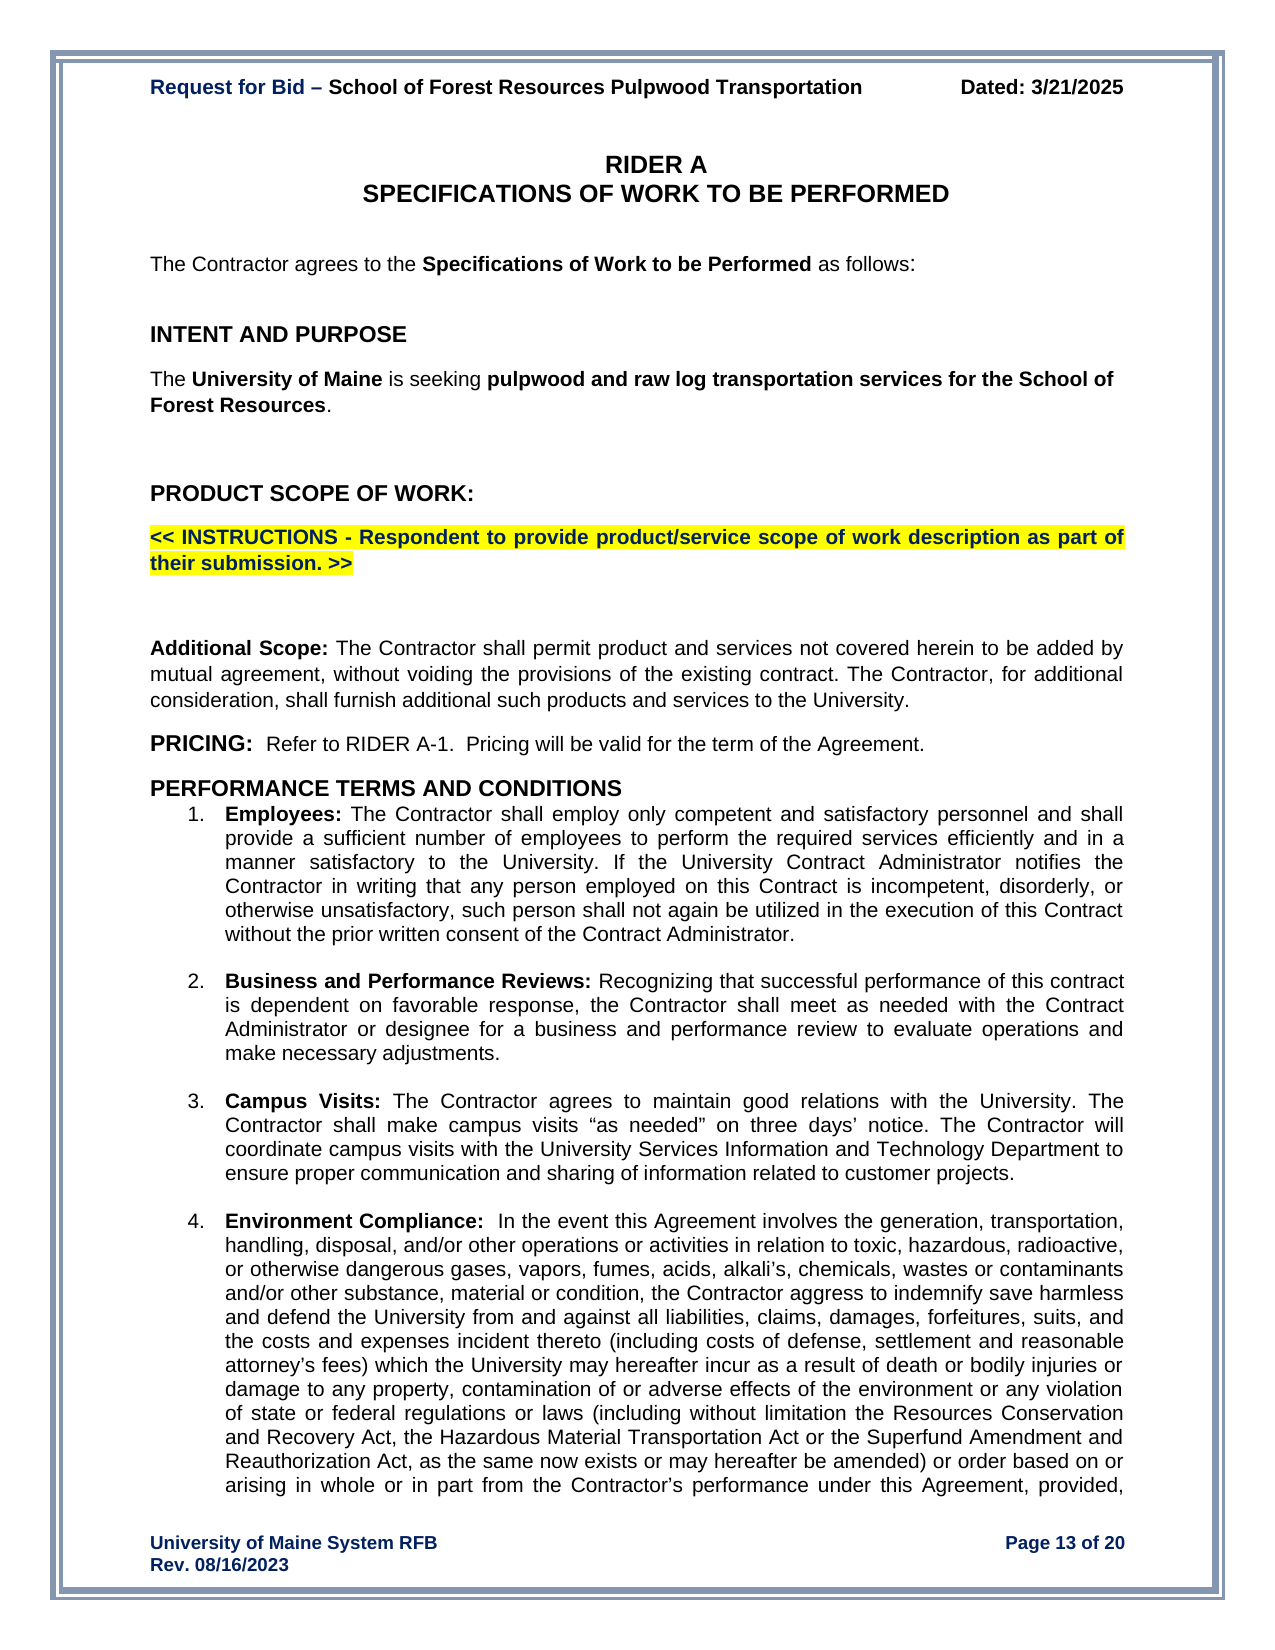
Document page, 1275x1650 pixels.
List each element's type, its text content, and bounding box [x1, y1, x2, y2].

list Campus Visits: The Contractor agrees to maintain good relations with the University. The Contractor shall make campus visits “as needed” on three days’ notice. The Contractor will coordinate campus visits with the University Services Information and Technology Department to ensure proper communication and sharing of information related to customer projects. [187, 1089, 1125, 1185]
list Business and Performance Reviews: Recognizing that successful performance of this contract is dependent on favorable response, the Contractor shall meet as needed with the Contract Administrator or designee for a business and performance review to evaluate operations and make necessary adjustments. [187, 969, 1125, 1065]
text The Contractor agrees to the Specifications of Work to be Performed as follows: [150, 250, 1125, 276]
text Additional Scope: The Contractor shall permit product and services not covered herein to be added by mutual agreement, without voiding the provisions of the existing contract. The Contractor, for additional consideration, shall furnish additional such products and services to the University. [150, 636, 1125, 712]
text INTENT AND PURPOSE [150, 321, 1125, 348]
text The University of Maine is seeking pulpwood and raw log transportation services for the School of Forest Resources. [150, 367, 1125, 416]
text PERFORMANCE TERMS AND CONDITIONS [150, 775, 1125, 802]
text RIDER A [187, 150, 1125, 179]
text PRICING: Refer to RIDER A-1. Pricing will be valid for the term of the Agreement. [150, 730, 1125, 756]
list Employees: The Contractor shall employ only competent and satisfactory personnel and shall provide a sufficient number of employees to perform the required services efficiently and in a manner satisfactory to the University. If the University Contract Administrator notifies the Contractor in writing that any person employed on this Contract is incompetent, disorderly, or otherwise unsatisfactory, such person shall not again be utilized in the execution of this Contract without the prior written consent of the Contract Administrator. [187, 802, 1125, 945]
text SPECIFICATIONS OF WORK TO BE PERFORMED [187, 179, 1125, 207]
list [187, 1209, 1125, 1496]
text PRODUCT SCOPE OF WORK: [150, 480, 1125, 506]
text << INSTRUCTIONS - Respondent to provide product/service scope of work description as part of their submission. >> [150, 549, 1125, 575]
